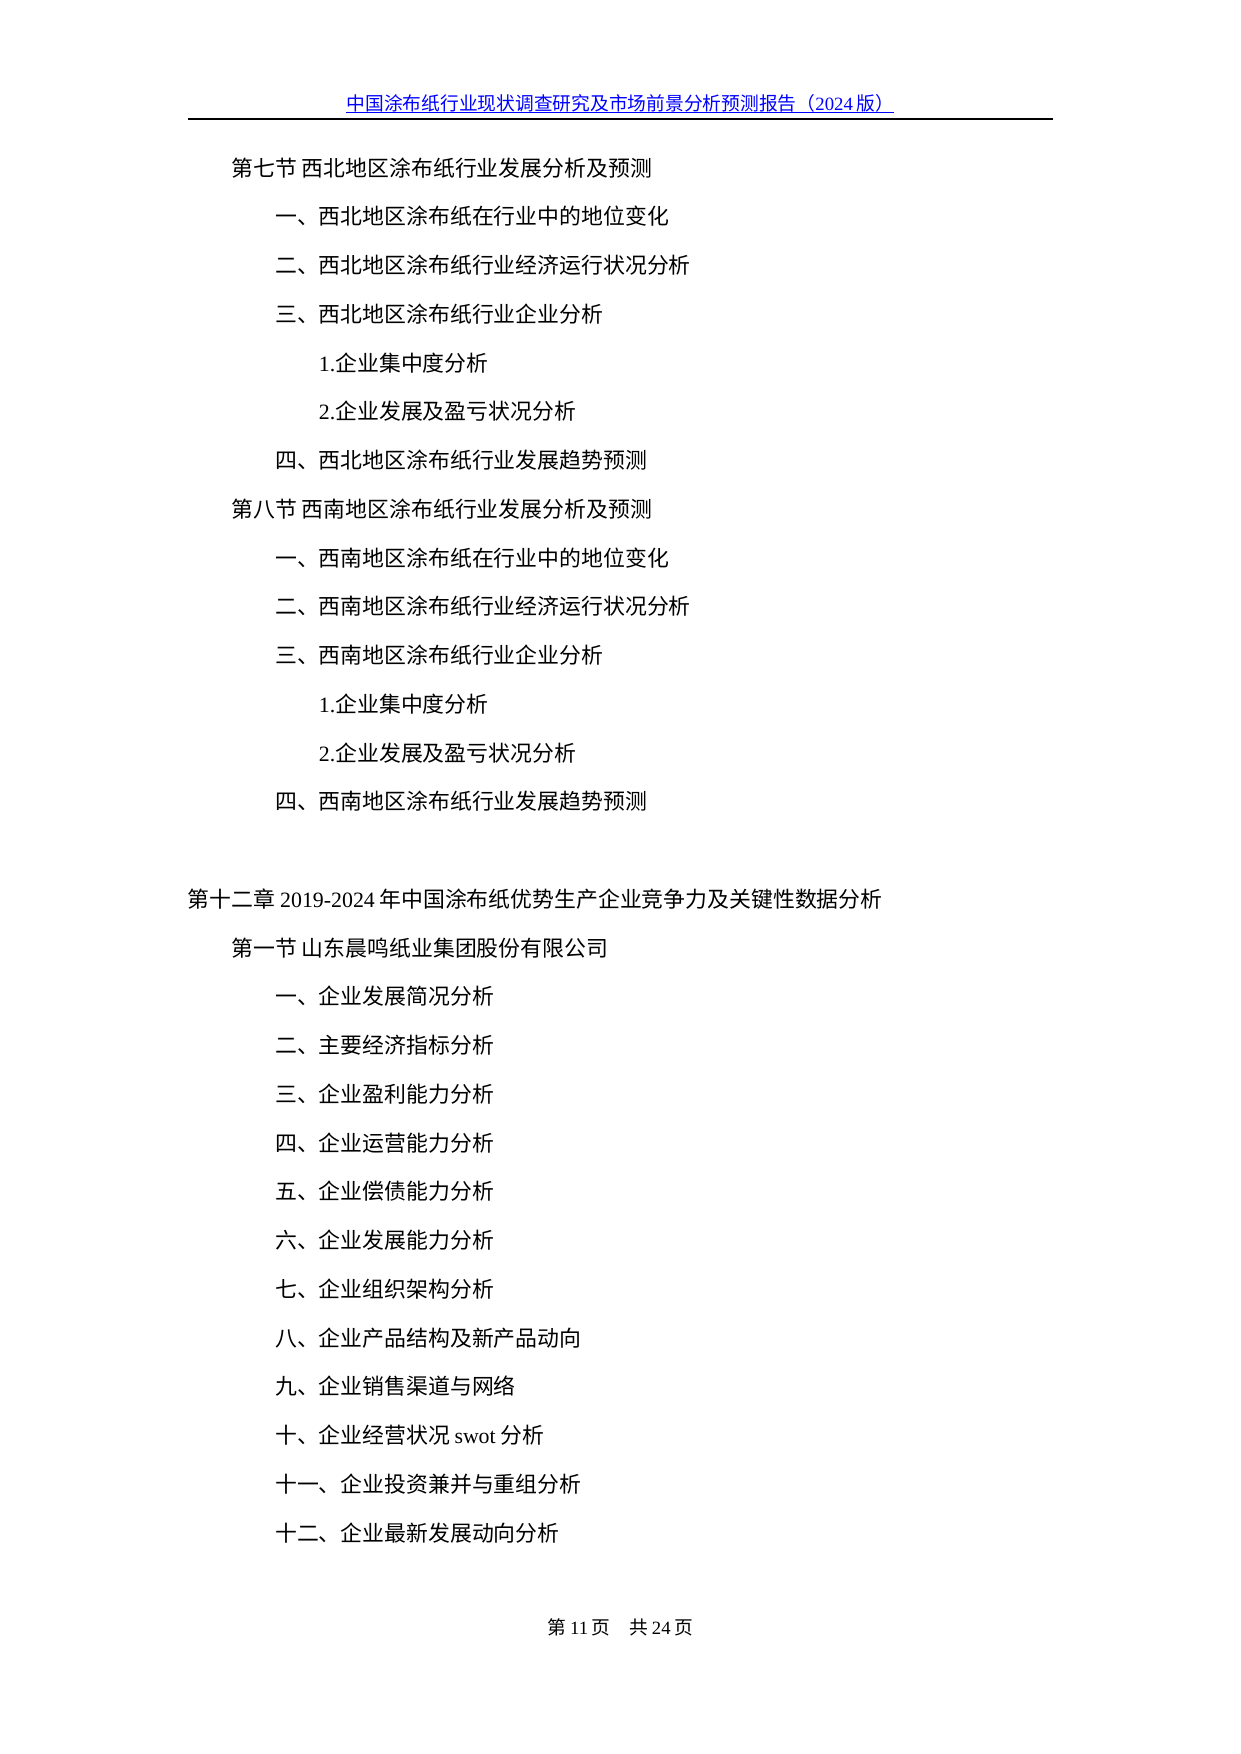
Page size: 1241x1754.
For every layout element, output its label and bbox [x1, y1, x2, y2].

text [187, 150, 1053, 1548]
